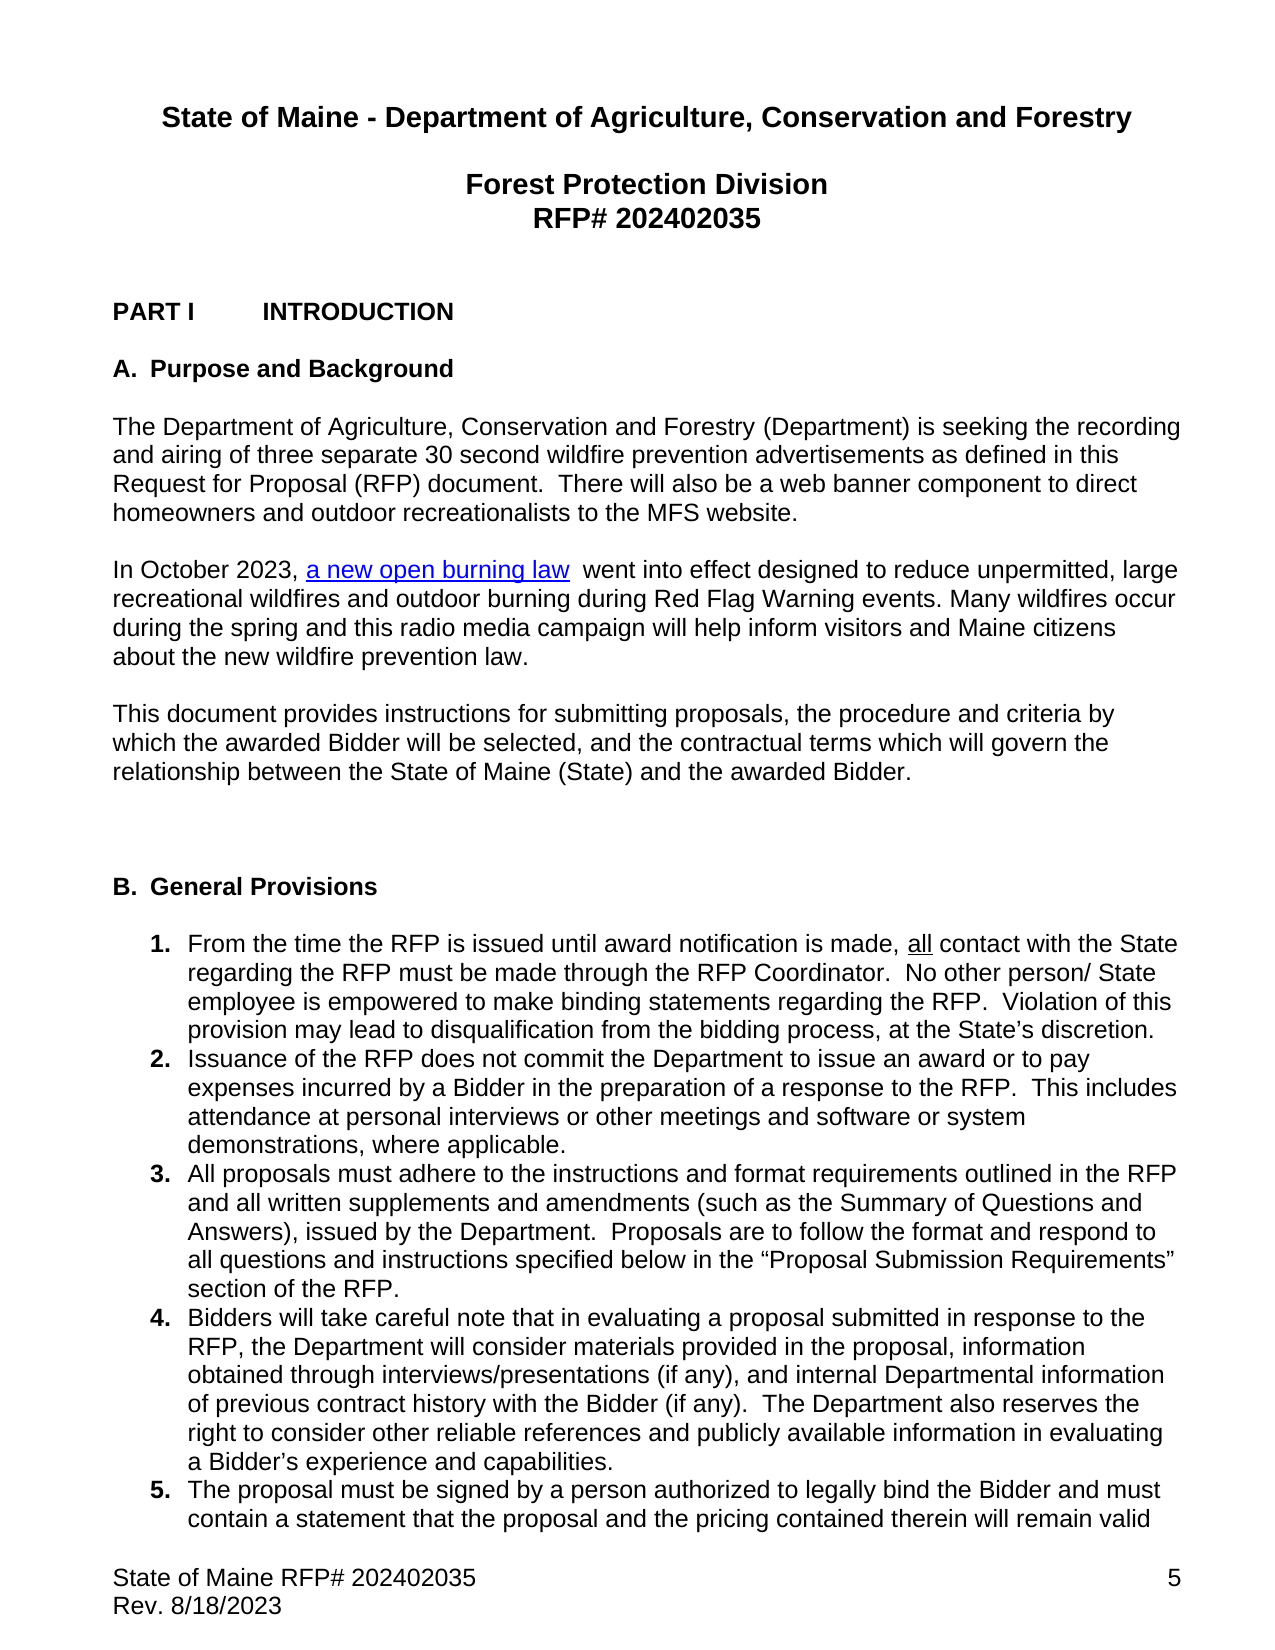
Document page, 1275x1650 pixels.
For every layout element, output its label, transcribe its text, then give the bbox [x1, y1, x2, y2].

text State of Maine - Department of Agriculture, Conservation and Forestry [112, 100, 1181, 134]
list Purpose and Background [112, 354, 1181, 383]
list Bidders will take careful note that in evaluating a proposal submitted in response to the RFP, the Department will consider materials provided in the proposal, information obtained through interviews/presentations (if any), and internal Departmental information of previous contract history with the Bidder (if any). The Department also reserves the right to consider other reliable references and publicly available information in evaluating a Bidder’s experience and capabilities. [150, 1303, 1181, 1476]
list From the time the RFP is issued until award notification is made, all contact with the State regarding the RFP must be made through the RFP Coordinator. No other person/ State employee is empowered to make binding statements regarding the RFP. Violation of this provision may lead to disqualification from the bidding process, at the State’s discretion. [150, 929, 1181, 1044]
text Forest Protection Division [112, 167, 1181, 201]
text This document provides instructions for submitting proposals, the procedure and criteria by which the awarded Bidder will be selected, and the contractual terms which will govern the relationship between the State of Maine (State) and the awarded Bidder. [112, 699, 1181, 786]
text RFP# 202402035 [112, 201, 1181, 234]
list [150, 1476, 1181, 1533]
text PART I INTRODUCTION [112, 297, 1181, 326]
list General Provisions [112, 872, 1181, 901]
text The Department of Agriculture, Conservation and Forestry (Department) is seeking the recording and airing of three separate 30 second wildfire prevention advertisements as defined in this Request for Proposal (RFP) document. There will also be a web banner component to direct homeowners and outdoor recreationalists to the MFS website. [112, 412, 1181, 527]
text In October 2023, a new open burning law went into effect designed to reduce unpermitted, large recreational wildfires and outdoor burning during Red Flag Warning events. Many wildfires occur during the spring and this radio media campaign will help inform visitors and Maine citizens about the new wildfire prevention law. [112, 556, 1181, 671]
list Issuance of the RFP does not commit the Department to issue an award or to pay expenses incurred by a Bidder in the preparation of a response to the RFP. This includes attendance at personal interviews or other meetings and software or system demonstrations, where applicable. [150, 1044, 1181, 1159]
list All proposals must adhere to the instructions and format requirements outlined in the RFP and all written supplements and amendments (such as the Summary of Questions and Answers), issued by the Department. Proposals are to follow the format and respond to all questions and instructions specified below in the “Proposal Submission Requirements” section of the RFP. [150, 1159, 1181, 1303]
